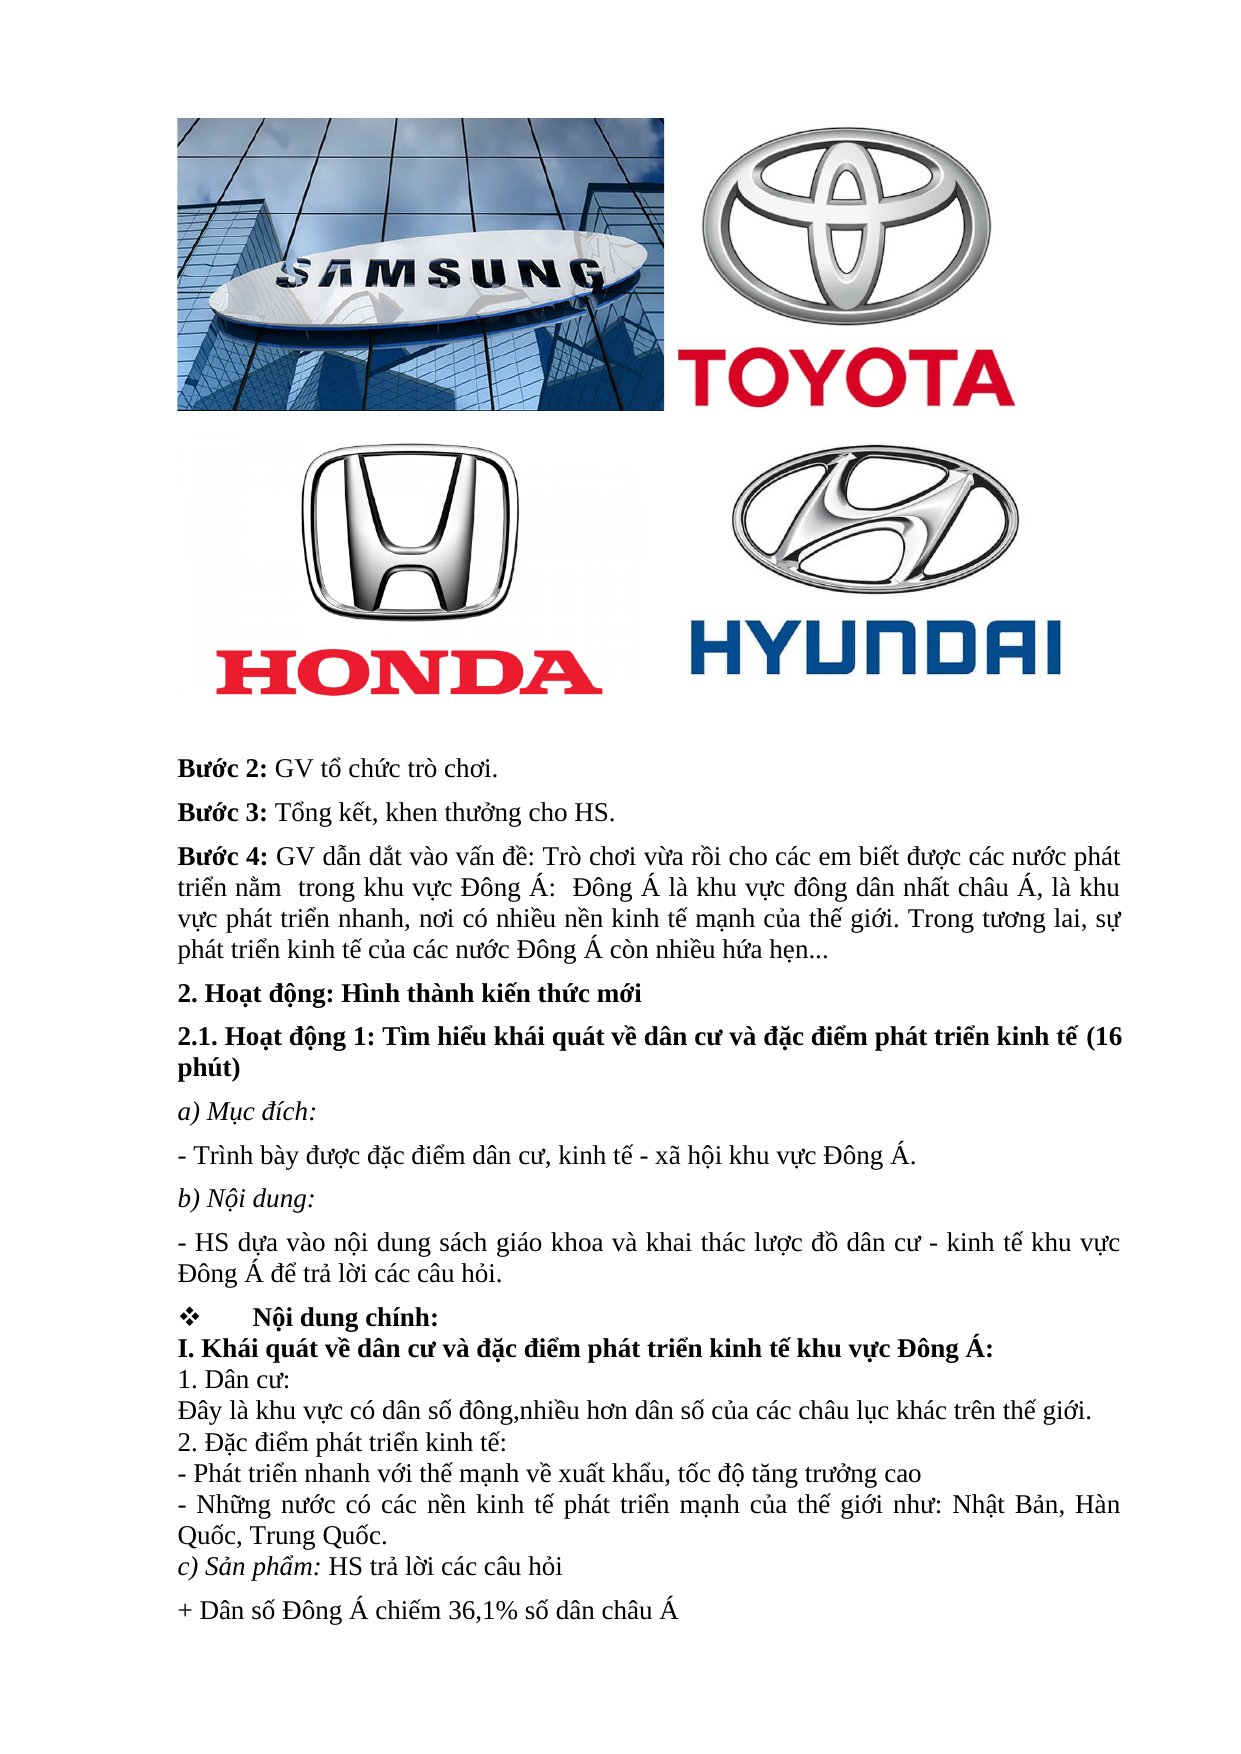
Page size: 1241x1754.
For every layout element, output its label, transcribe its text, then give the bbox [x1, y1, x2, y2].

text Bước 3: Tổng kết, khen thưởng cho HS. [177, 796, 1122, 827]
text b) Nội dung: [177, 1182, 1122, 1214]
picture [177, 118, 665, 411]
list I. Khái quát về dân cư và đặc điểm phát triển kinh tế khu vực Đông Á: [177, 1332, 1122, 1363]
list Nội dung chính: [177, 1301, 1122, 1332]
text Bước 2: GV tổ chức trò chơi. [177, 752, 1122, 783]
picture [654, 422, 1097, 697]
text 2.1. Hoạt động 1: Tìm hiểu khái quát về dân cư và đặc điểm phát triển kinh tế (16 phút) [177, 1020, 1122, 1083]
list - Phát triển nhanh với thế mạnh về xuất khẩu, tốc độ tăng trưởng cao [177, 1457, 1122, 1488]
text - HS dựa vào nội dung sách giáo khoa và khai thác lược đồ dân cư - kinh tế khu vực Đông Á để trả lời các câu hỏi. [177, 1226, 1122, 1288]
list 1. Dân cư: [177, 1363, 1122, 1394]
list Đây là khu vực có dân số đông,nhiều hơn dân số của các châu lục khác trên thế giới. [177, 1394, 1122, 1426]
list - Những nước có các nền kinh tế phát triển mạnh của thế giới như: Nhật Bản, Hàn Quốc, Trung Quốc. [177, 1488, 1122, 1550]
text - Trình bày được đặc điểm dân cư, kinh tế - xã hội khu vực Đông Á. [177, 1139, 1122, 1170]
list 2. Đặc điểm phát triển kinh tế: [177, 1426, 1122, 1457]
text Bước 4: GV dẫn dắt vào vấn đề: Trò chơi vừa rồi cho các em biết được các nước phát triển nằm trong khu vực Đông Á: Đông Á là khu vực đông dân nhất châu Á, là khu vực phát triển nhanh, nơi có nhiều nền kinh tế mạnh của thế giới. Trong tương lai, sự phát triển kinh tế của các nước Đông Á còn nhiều hứa hẹn... [177, 840, 1122, 964]
list c) Sản phẩm: HS trả lời các câu hỏi [177, 1550, 1122, 1581]
text + Dân số Đông Á chiếm 36,1% số dân châu Á [177, 1594, 1122, 1625]
picture [177, 435, 642, 697]
picture [677, 121, 1025, 411]
text 2. Hoạt động: Hình thành kiến thức mới [177, 977, 1122, 1008]
text a) Mục đích: [177, 1095, 1122, 1126]
